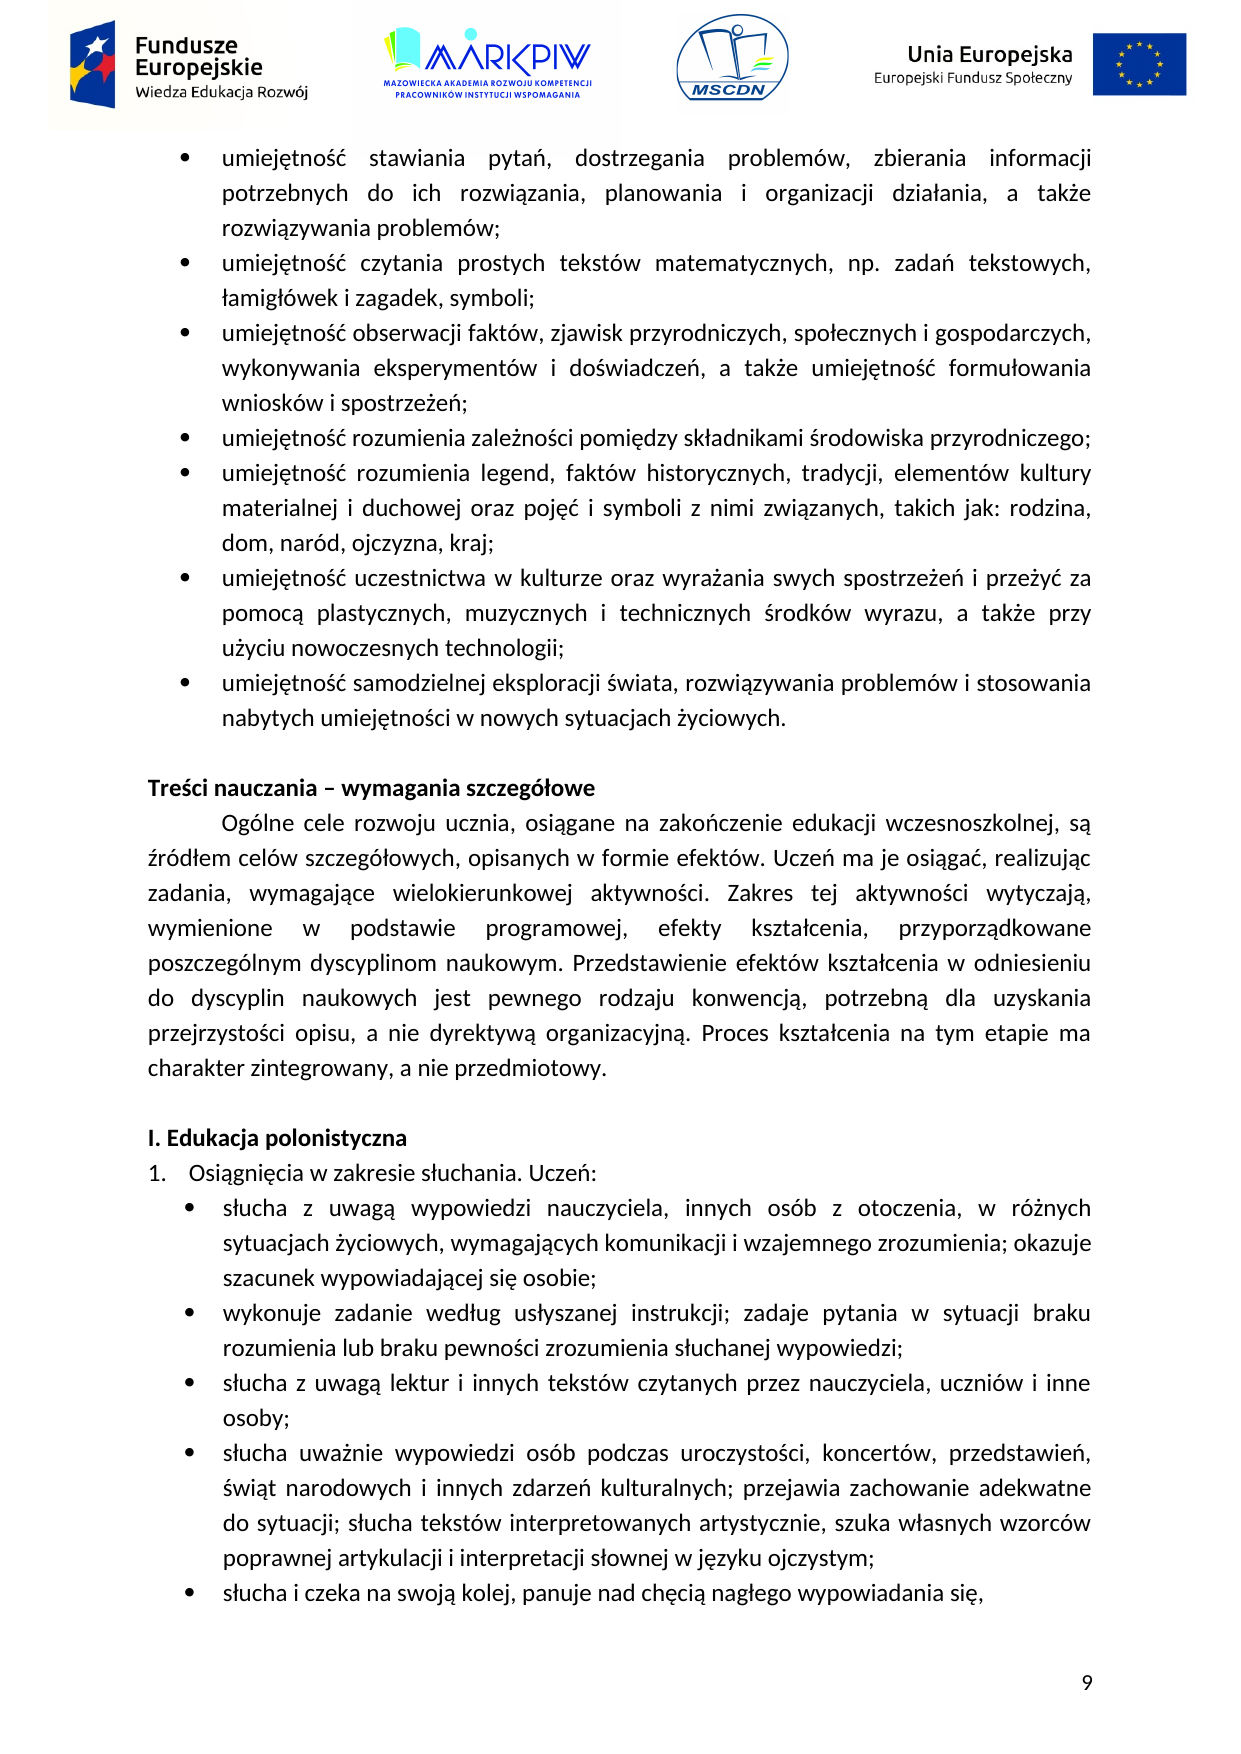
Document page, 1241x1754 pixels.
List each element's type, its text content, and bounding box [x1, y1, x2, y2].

text Treści nauczania – wymagania szczegółowe [148, 772, 1092, 802]
list umiejętność uczestnictwa w kulturze oraz wyrażania swych spostrzeżeń i przeżyć za pomocą plastycznych, muzycznych i technicznych środków wyrazu, a także przy użyciu nowoczesnych technologii; [181, 562, 1092, 662]
text I. Edukacja polonistyczna [148, 1122, 1092, 1152]
text Ogólne cele rozwoju ucznia, osiągane na zakończenie edukacji wczesnoszkolnej, są źródłem celów szczegółowych, opisanych w formie efektów. Uczeń ma je osiągać, realizując zadania, wymagające wielokierunkowej aktywności. Zakres tej aktywności wytyczają, wymienione w podstawie programowej, efekty kształcenia, przyporządkowane poszczególnym dyscyplinom naukowym. Przedstawienie efektów kształcenia w odniesieniu do dyscyplin naukowych jest pewnego rodzaju konwencją, potrzebną dla uzyskania przejrzystości opisu, a nie dyrektywą organizacyjną. Proces kształcenia na tym etapie ma charakter zintegrowany, a nie przedmiotowy. [148, 807, 1092, 1082]
list umiejętność samodzielnej eksploracji świata, rozwiązywania problemów i stosowania nabytych umiejętności w nowych sytuacjach życiowych. [181, 667, 1092, 732]
list umiejętność stawiania pytań, dostrzegania problemów, zbierania informacji potrzebnych do ich rozwiązania, planowania i organizacji działania, a także rozwiązywania problemów; [181, 142, 1092, 242]
list słucha i czeka na swoją kolej, panuje nad chęcią nagłego wypowiadania się, [185, 1577, 1092, 1607]
list Osiągnięcia w zakresie słuchania. Uczeń: [148, 1157, 1092, 1187]
picture [854, 12, 1207, 116]
list słucha uważnie wypowiedzi osób podczas uroczystości, koncertów, przedstawień, świąt narodowych i innych zdarzeń kulturalnych; przejawia zachowanie adekwatne do sytuacji; słucha tekstów interpretowanych artystycznie, szuka własnych wzorców poprawnej artykulacji i interpretacji słownej w języku ojczystym; [185, 1437, 1092, 1572]
picture [353, 0, 622, 142]
list umiejętność czytania prostych tekstów matematycznych, np. zadań tekstowych, łamigłówek i zagadek, symboli; [181, 247, 1092, 312]
picture [48, 0, 329, 130]
picture [676, 14, 789, 115]
list umiejętność rozumienia zależności pomiędzy składnikami środowiska przyrodniczego; [181, 422, 1092, 452]
list umiejętność rozumienia legend, faktów historycznych, tradycji, elementów kultury materialnej i duchowej oraz pojęć i symboli z nimi związanych, takich jak: rodzina, dom, naród, ojczyzna, kraj; [181, 457, 1092, 557]
list umiejętność obserwacji faktów, zjawisk przyrodniczych, społecznych i gospodarczych, wykonywania eksperymentów i doświadczeń, a także umiejętność formułowania wniosków i spostrzeżeń; [181, 317, 1092, 417]
list słucha z uwagą lektur i innych tekstów czytanych przez nauczyciela, uczniów i inne osoby; [185, 1367, 1092, 1432]
list wykonuje zadanie według usłyszanej instrukcji; zadaje pytania w sytuacji braku rozumienia lub braku pewności zrozumienia słuchanej wypowiedzi; [185, 1297, 1092, 1362]
list słucha z uwagą wypowiedzi nauczyciela, innych osób z otoczenia, w różnych sytuacjach życiowych, wymagających komunikacji i wzajemnego zrozumienia; okazuje szacunek wypowiadającej się osobie; [185, 1192, 1092, 1292]
